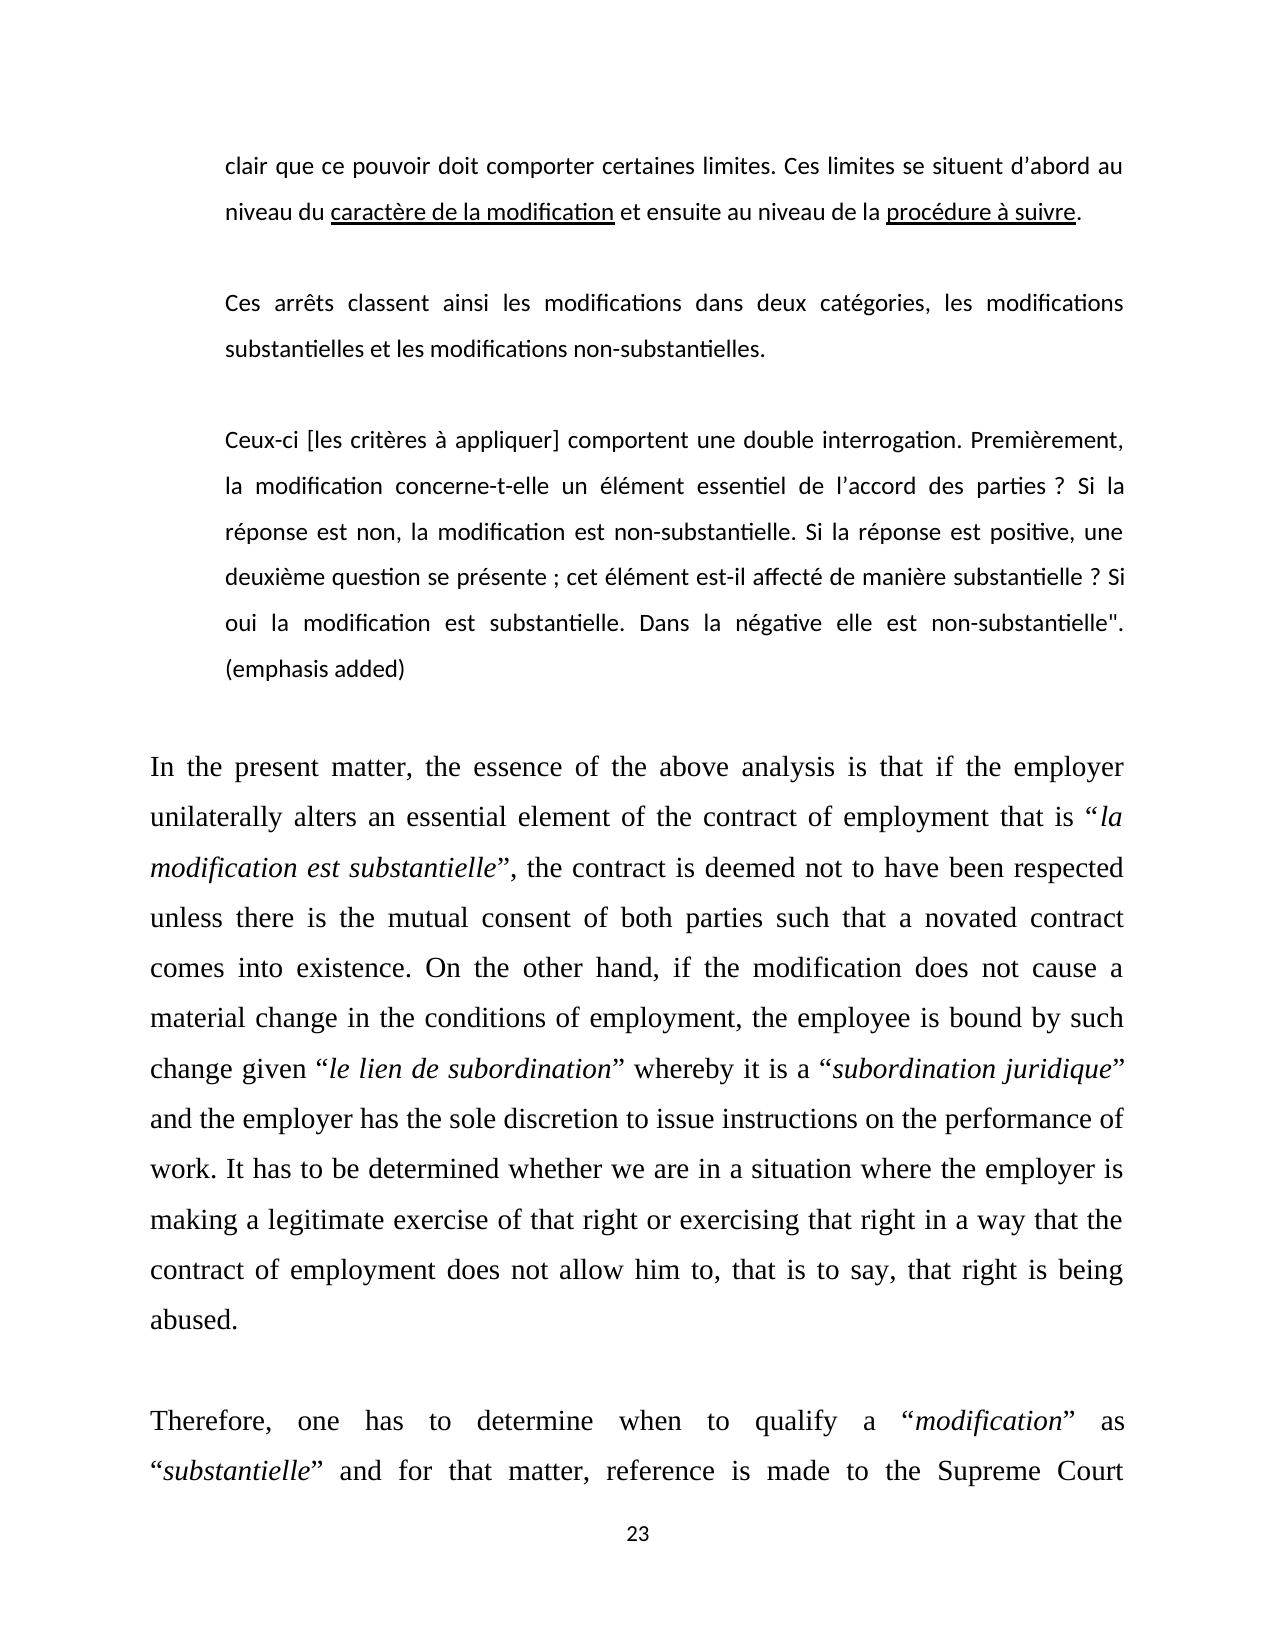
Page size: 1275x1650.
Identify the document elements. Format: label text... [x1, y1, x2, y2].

text Ceux-ci [les critères à appliquer] comportent une double interrogation. Premièrement, la modification concerne-t-elle un élément essentiel de l’accord des parties ? Si la réponse est non, la modification est non-substantielle. Si la réponse est positive, une deuxième question se présente ; cet élément est-il affecté de manière substantielle ? Si oui la modification est substantielle. Dans la négative elle est non-substantielle". (emphasis added) [225, 424, 1125, 683]
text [225, 150, 1125, 226]
text In the present matter, the essence of the above analysis is that if the employer unilaterally alters an essential element of the contract of employment that is “la modification est substantielle”, the contract is deemed not to have been respected unless there is the mutual consent of both parties such that a novated contract comes into existence. On the other hand, if the modification does not cause a material change in the conditions of employment, the employee is bound by such change given “le lien de subordination” whereby it is a “subordination juridique” and the employer has the sole discretion to issue instructions on the performance of work. It has to be determined whether we are in a situation where the employer is making a legitimate exercise of that right or exercising that right in a way that the contract of employment does not allow him to, that is to say, that right is being abused. [150, 749, 1125, 1336]
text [150, 1403, 1125, 1487]
text Ces arrêts classent ainsi les modifications dans deux catégories, les modifications substantielles et les modifications non-substantielles. [225, 287, 1125, 363]
